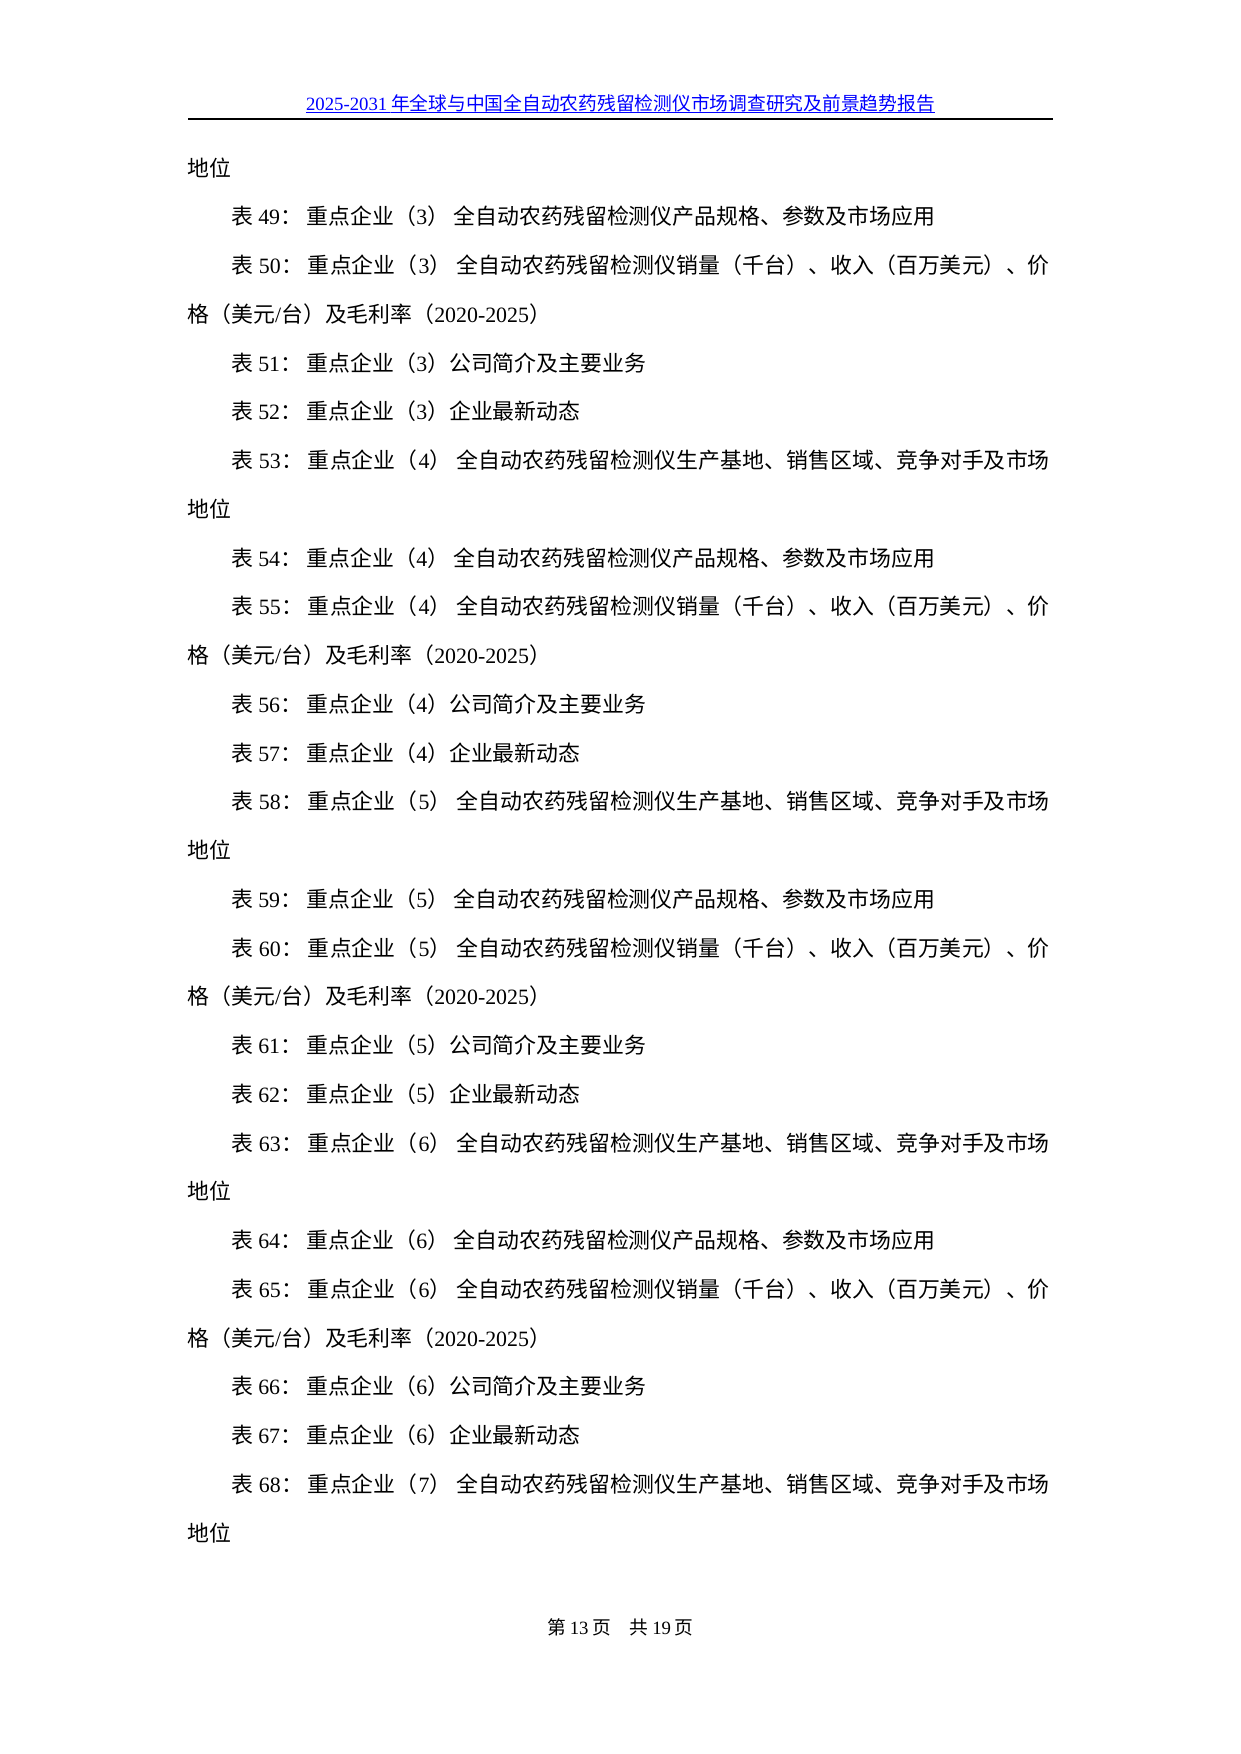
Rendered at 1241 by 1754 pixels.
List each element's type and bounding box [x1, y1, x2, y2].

text [187, 150, 1053, 1548]
